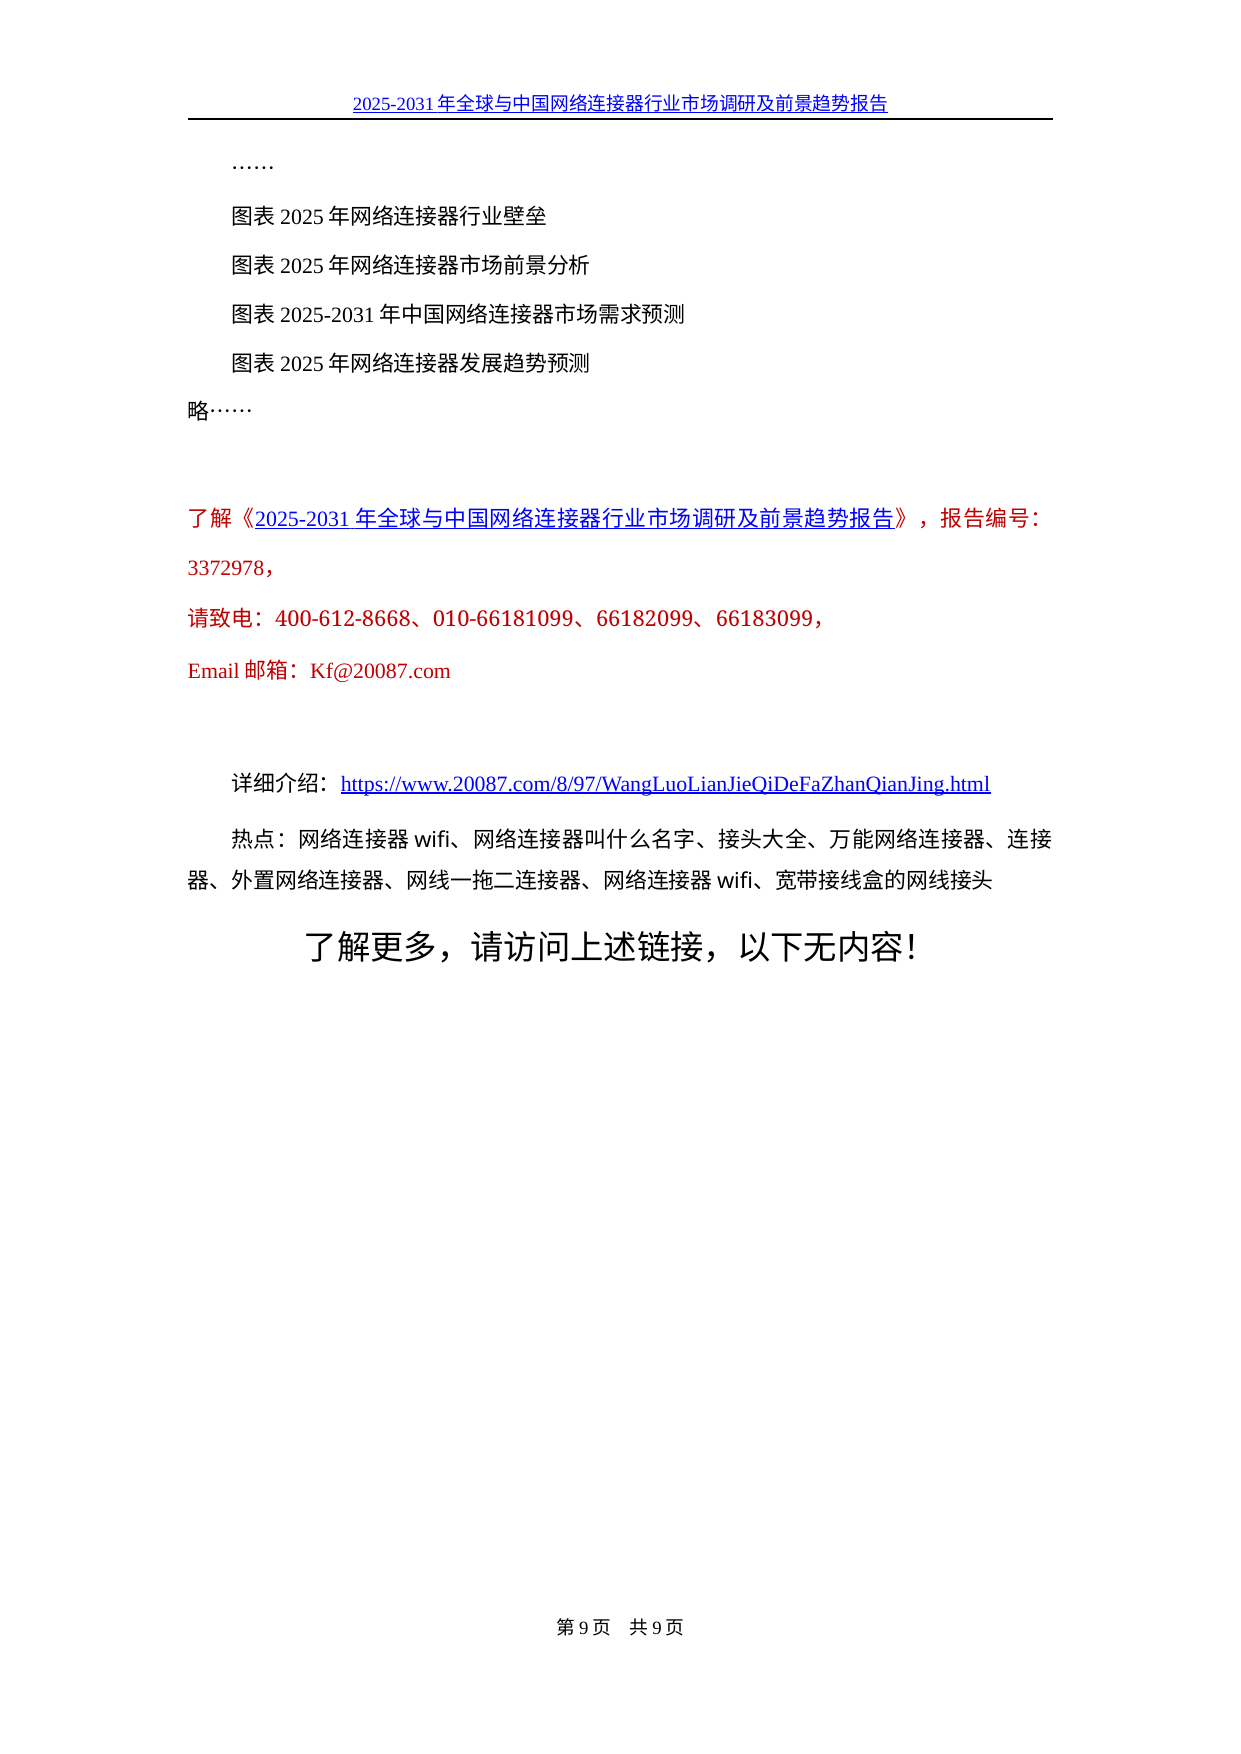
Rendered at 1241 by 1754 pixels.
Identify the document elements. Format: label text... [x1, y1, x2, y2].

text 详细介绍：https://www.20087.com/8/97/WangLuoLianJieQiDeFaZhanQianJing.html [187, 765, 1053, 798]
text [187, 150, 1053, 426]
text Email邮箱：Kf@20087.com [187, 652, 1053, 685]
title 了解更多，请访问上述链接，以下无内容！ [187, 912, 1053, 977]
text 了解《2025-2031年全球与中国网络连接器行业市场调研及前景趋势报告》，报告编号：3372978， [187, 500, 1053, 582]
text 热点：网络连接器wifi、网络连接器叫什么名字、接头大全、万能网络连接器、连接器、外置网络连接器、网线一拖二连接器、网络连接器wifi、宽带接线盒的网线接头 [187, 822, 1053, 895]
text 请致电：400-612-8668、010-66181099、66182099、66183099， [187, 601, 1053, 633]
